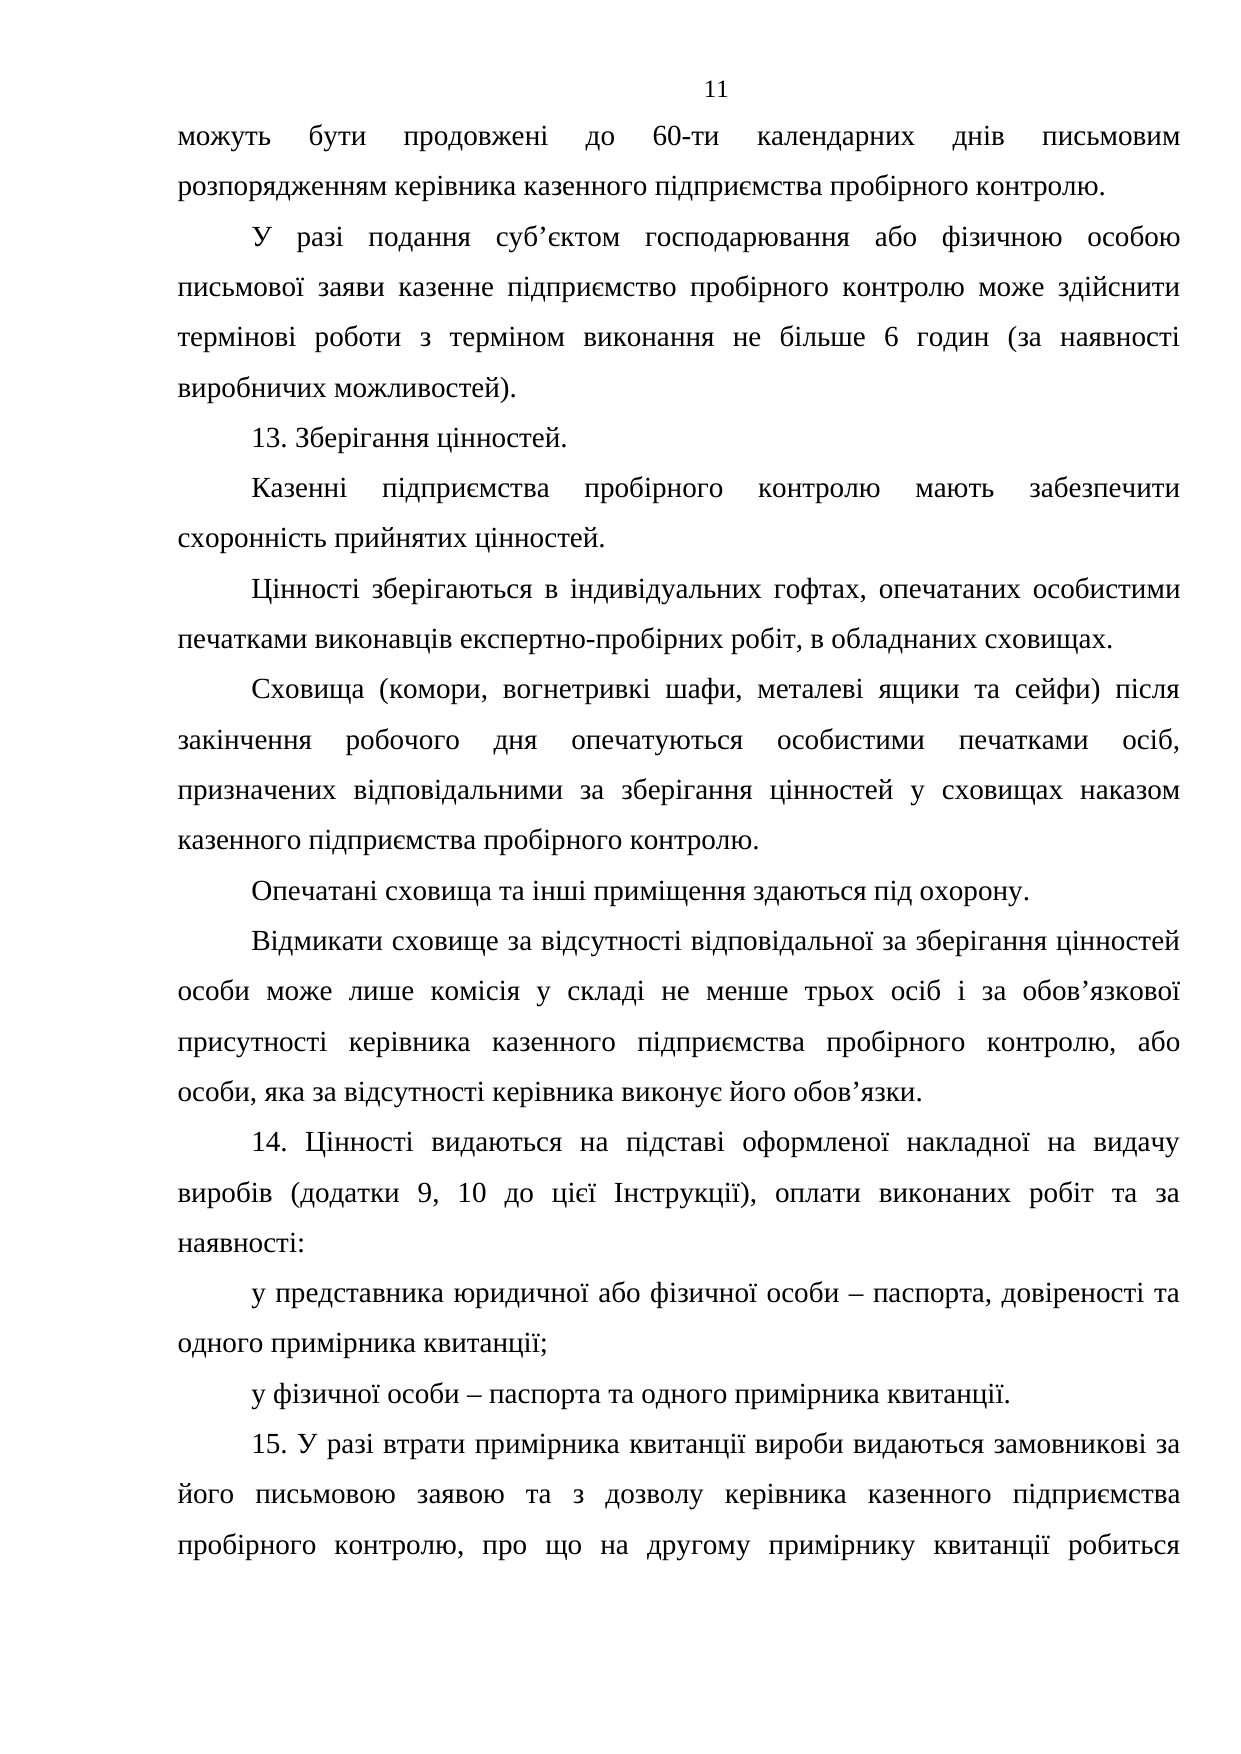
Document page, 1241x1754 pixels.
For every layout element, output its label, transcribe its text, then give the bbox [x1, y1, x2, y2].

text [177, 1426, 1181, 1560]
text 14. Цінності видаються на підставі оформленої накладної на видачу виробів (додатки 9, 10 до цієї Інструкції), оплати виконаних робіт та за наявності: [177, 1124, 1181, 1258]
text У разі подання суб’єктом господарювання або фізичною особою письмової заяви казенне підприємство пробірного контролю може здійснити термінові роботи з терміном виконання не більше 6 годин (за наявності виробничих можливостей). [177, 219, 1181, 403]
text Казенні підприємства пробірного контролю мають забезпечити схоронність прийнятих цінностей. [177, 470, 1181, 554]
text Відмикати сховище за відсутності відповідальної за зберігання цінностей особи може лише комісія у складі не менше трьох осіб і за обов’язкової присутності керівника казенного підприємства пробірного контролю, або особи, яка за відсутності керівника виконує його обов’язки. [177, 923, 1181, 1108]
text Опечатані сховища та інші приміщення здаються під охорону. [177, 873, 1181, 906]
text Сховища (комори, вогнетривкі шафи, металеві ящики та сейфи) після закінчення робочого дня опечатуються особистими печатками осіб, призначених відповідальними за зберігання цінностей у сховищах наказом казенного підприємства пробірного контролю. [177, 672, 1181, 856]
text 13. Зберігання цінностей. [177, 420, 1181, 453]
text у представника юридичної або фізичної особи – паспорта, довіреності та одного примірника квитанції; [177, 1275, 1181, 1359]
text у фізичної особи – паспорта та одного примірника квитанції. [177, 1376, 1181, 1409]
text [177, 118, 1181, 202]
text Цінності зберігаються в індивідуальних гофтах, опечатаних особистими печатками виконавців експертно-пробірних робіт, в обладнаних сховищах. [177, 571, 1181, 655]
